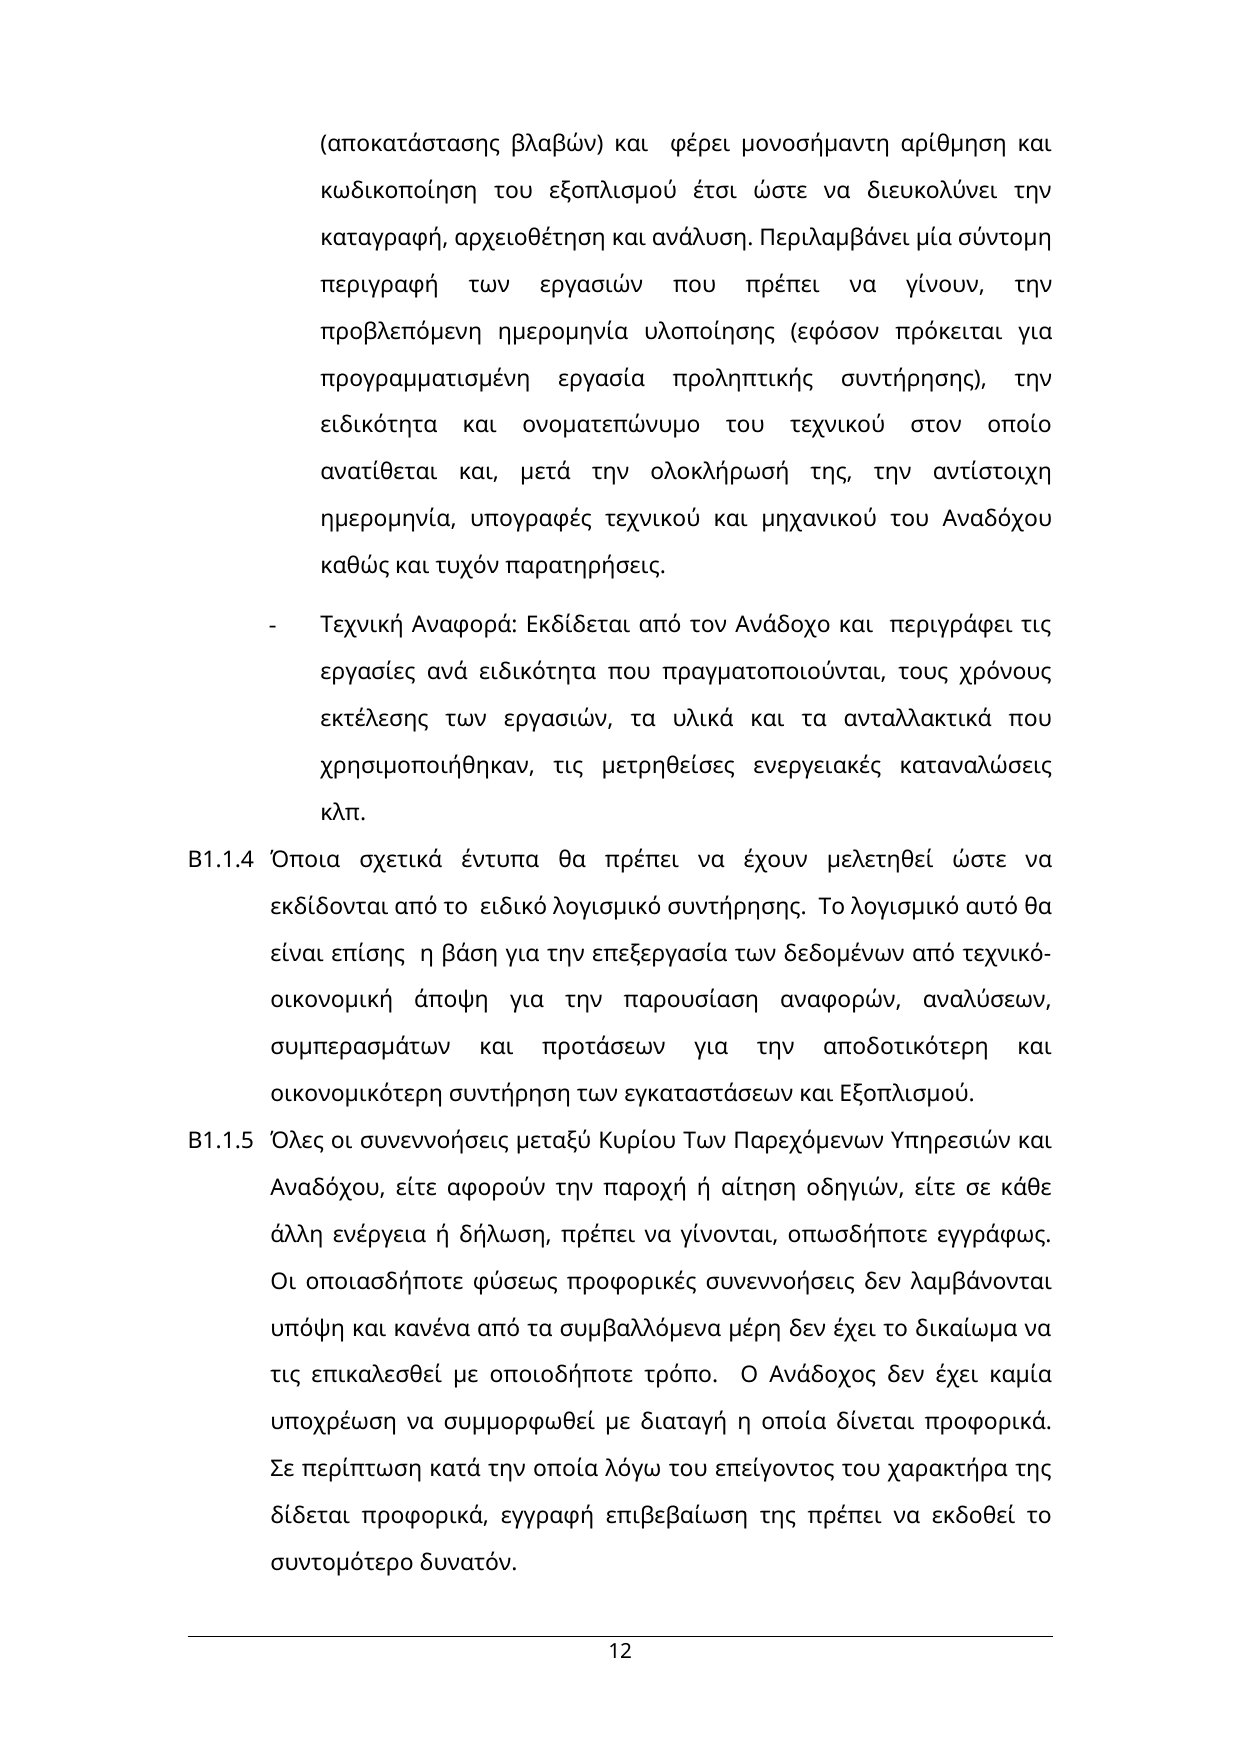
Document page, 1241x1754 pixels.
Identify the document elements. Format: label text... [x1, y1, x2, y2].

list Όποια σχετικά έντυπα θα πρέπει να έχουν μελετηθεί ώστε να εκδίδονται από το ειδικό λογισμικό συντήρησης. Το λογισμικό αυτό θα είναι επίσης η βάση για την επεξεργασία των δεδομένων από τεχνικό-οικονομική άποψη για την παρουσίαση αναφορών, αναλύσεων, συμπερασμάτων και προτάσεων για την αποδοτικότερη και οικονομικότερη συντήρηση των εγκαταστάσεων και Εξοπλισμού. [187, 843, 1053, 1108]
list Όλες οι συνεννοήσεις μεταξύ Κυρίου Των Παρεχόμενων Υπηρεσιών και Αναδόχου, είτε αφορούν την παροχή ή αίτηση οδηγιών, είτε σε κάθε άλλη ενέργεια ή δήλωση, πρέπει να γίνονται, οπωσδήποτε εγγράφως. Οι οποιασδήποτε φύσεως προφορικές συνεννοήσεις δεν λαμβάνονται υπόψη και κανένα από τα συμβαλλόμενα μέρη δεν έχει το δικαίωμα να τις επικαλεσθεί με οποιοδήποτε τρόπο. Ο Ανάδοχος δεν έχει καμία υποχρέωση να συμμορφωθεί με διαταγή η οποία δίνεται προφορικά. Σε περίπτωση κατά την οποία λόγω του επείγοντος του χαρακτήρα της δίδεται προφορικά, εγγραφή επιβεβαίωση της πρέπει να εκδοθεί το συντομότερο δυνατόν. [187, 1124, 1053, 1577]
list Τεχνική Αναφορά: Εκδίδεται από τον Ανάδοχο και περιγράφει τις εργασίες ανά ειδικότητα που πραγματοποιούνται, τους χρόνους εκτέλεσης των εργασιών, τα υλικά και τα ανταλλακτικά που χρησιμοποιήθηκαν, τις μετρηθείσες ενεργειακές καταναλώσεις κλπ. [269, 608, 1053, 827]
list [269, 127, 1053, 580]
